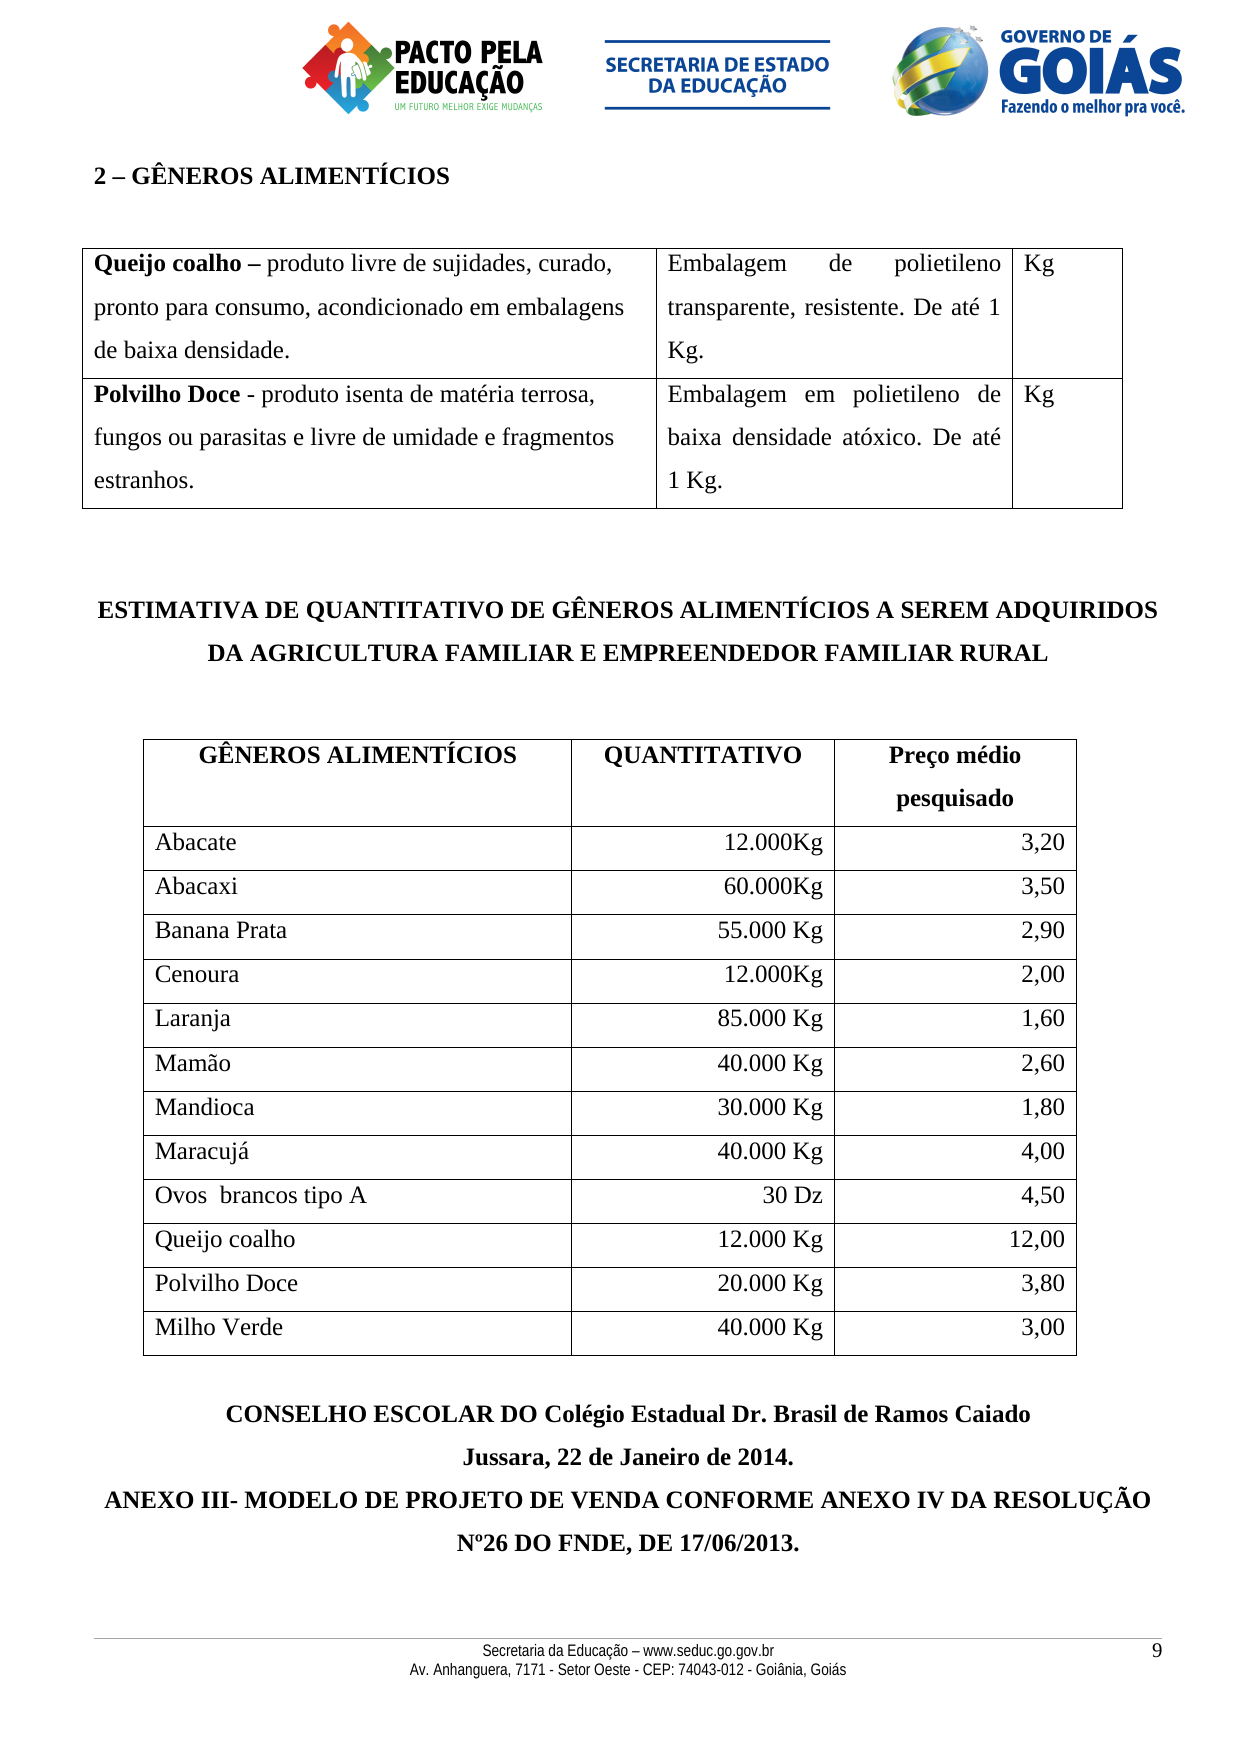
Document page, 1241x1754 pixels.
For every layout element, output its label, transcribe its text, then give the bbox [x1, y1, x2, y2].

table_cell 12,00 [835, 1224, 1076, 1267]
table_cell 2,60 [835, 1048, 1076, 1091]
table_header GÊNEROS ALIMENTÍCIOS [144, 740, 571, 826]
table_cell Cenoura [144, 960, 571, 1002]
table_cell Ovos brancos tipo A [144, 1180, 571, 1223]
table_cell Banana Prata [144, 915, 571, 958]
table_cell Polvilho Doce [144, 1268, 571, 1311]
table_cell Polvilho Doce - produto isenta de matéria terrosa, fungos ou parasitas e livre de umidade e fragmentos estranhos. [83, 379, 656, 508]
table_header Preço médio pesquisado [835, 740, 1076, 826]
table_cell [572, 1004, 834, 1047]
table_cell 3,20 [835, 827, 1076, 870]
table_cell [572, 1312, 834, 1355]
table_header QUANTITATIVO [572, 740, 834, 826]
text 2 – GÊNEROS ALIMENTÍCIOS [94, 161, 1162, 190]
text CONSELHO ESCOLAR DO Colégio Estadual Dr. Brasil de Ramos Caiado [94, 1399, 1162, 1428]
text Jussara, 22 de Janeiro de 2014. [94, 1442, 1162, 1471]
table_cell 4,00 [835, 1136, 1076, 1179]
table_cell 30 Dz [572, 1180, 834, 1223]
table_cell [572, 1268, 834, 1311]
table_cell Embalagem em polietileno de baixa densidade atóxico. De até . [657, 379, 1012, 508]
table_cell [572, 1092, 834, 1135]
table_cell Laranja [144, 1004, 571, 1047]
table_cell 2,90 [835, 915, 1076, 958]
table_cell 2,00 [835, 960, 1076, 1002]
table_cell 60.000Kg [572, 871, 834, 914]
table_cell Maracujá [144, 1136, 571, 1179]
table_cell Abacate [144, 827, 571, 870]
table_cell [572, 1224, 834, 1267]
table_cell [572, 915, 834, 958]
table_cell Kg [1013, 379, 1122, 508]
table_cell 3,00 [835, 1312, 1076, 1355]
table_cell Queijo coalho [144, 1224, 571, 1267]
table_cell Mandioca [144, 1092, 571, 1135]
table_header Kg [1013, 249, 1122, 378]
table_cell Abacaxi [144, 871, 571, 914]
table_cell 12.000Kg [572, 960, 834, 1002]
table_cell Milho Verde [144, 1312, 571, 1355]
text ANEXO III- MODELO DE PROJETO DE VENDA CONFORME ANEXO IV DA RESOLUÇÃO Nº26 DO FNDE, DE 17/06/2013. [94, 1485, 1162, 1557]
table_cell [572, 1136, 834, 1179]
table_cell 1,60 [835, 1004, 1076, 1047]
table_header Queijo coalho – produto livre de sujidades, curado, pronto para consumo, acondicionado em embalagens de baixa densidade. [83, 249, 656, 378]
table_cell 3,50 [835, 871, 1076, 914]
table_cell Mamão [144, 1048, 571, 1091]
table_cell 12.000Kg [572, 827, 834, 870]
table_cell 3,80 [835, 1268, 1076, 1311]
table_header Embalagem de polietileno transparente, resistente. De até . [657, 249, 1012, 378]
text ESTIMATIVA DE QUANTITATIVO DE GÊNEROS ALIMENTÍCIOS A SEREM ADQUIRIDOS DA AGRICULTURA FAMILIAR E EMPREENDEDOR FAMILIAR RURAL [94, 595, 1162, 667]
picture [293, 17, 1192, 125]
table_cell [572, 1048, 834, 1091]
table_cell 1,80 [835, 1092, 1076, 1135]
table_cell 4,50 [835, 1180, 1076, 1223]
